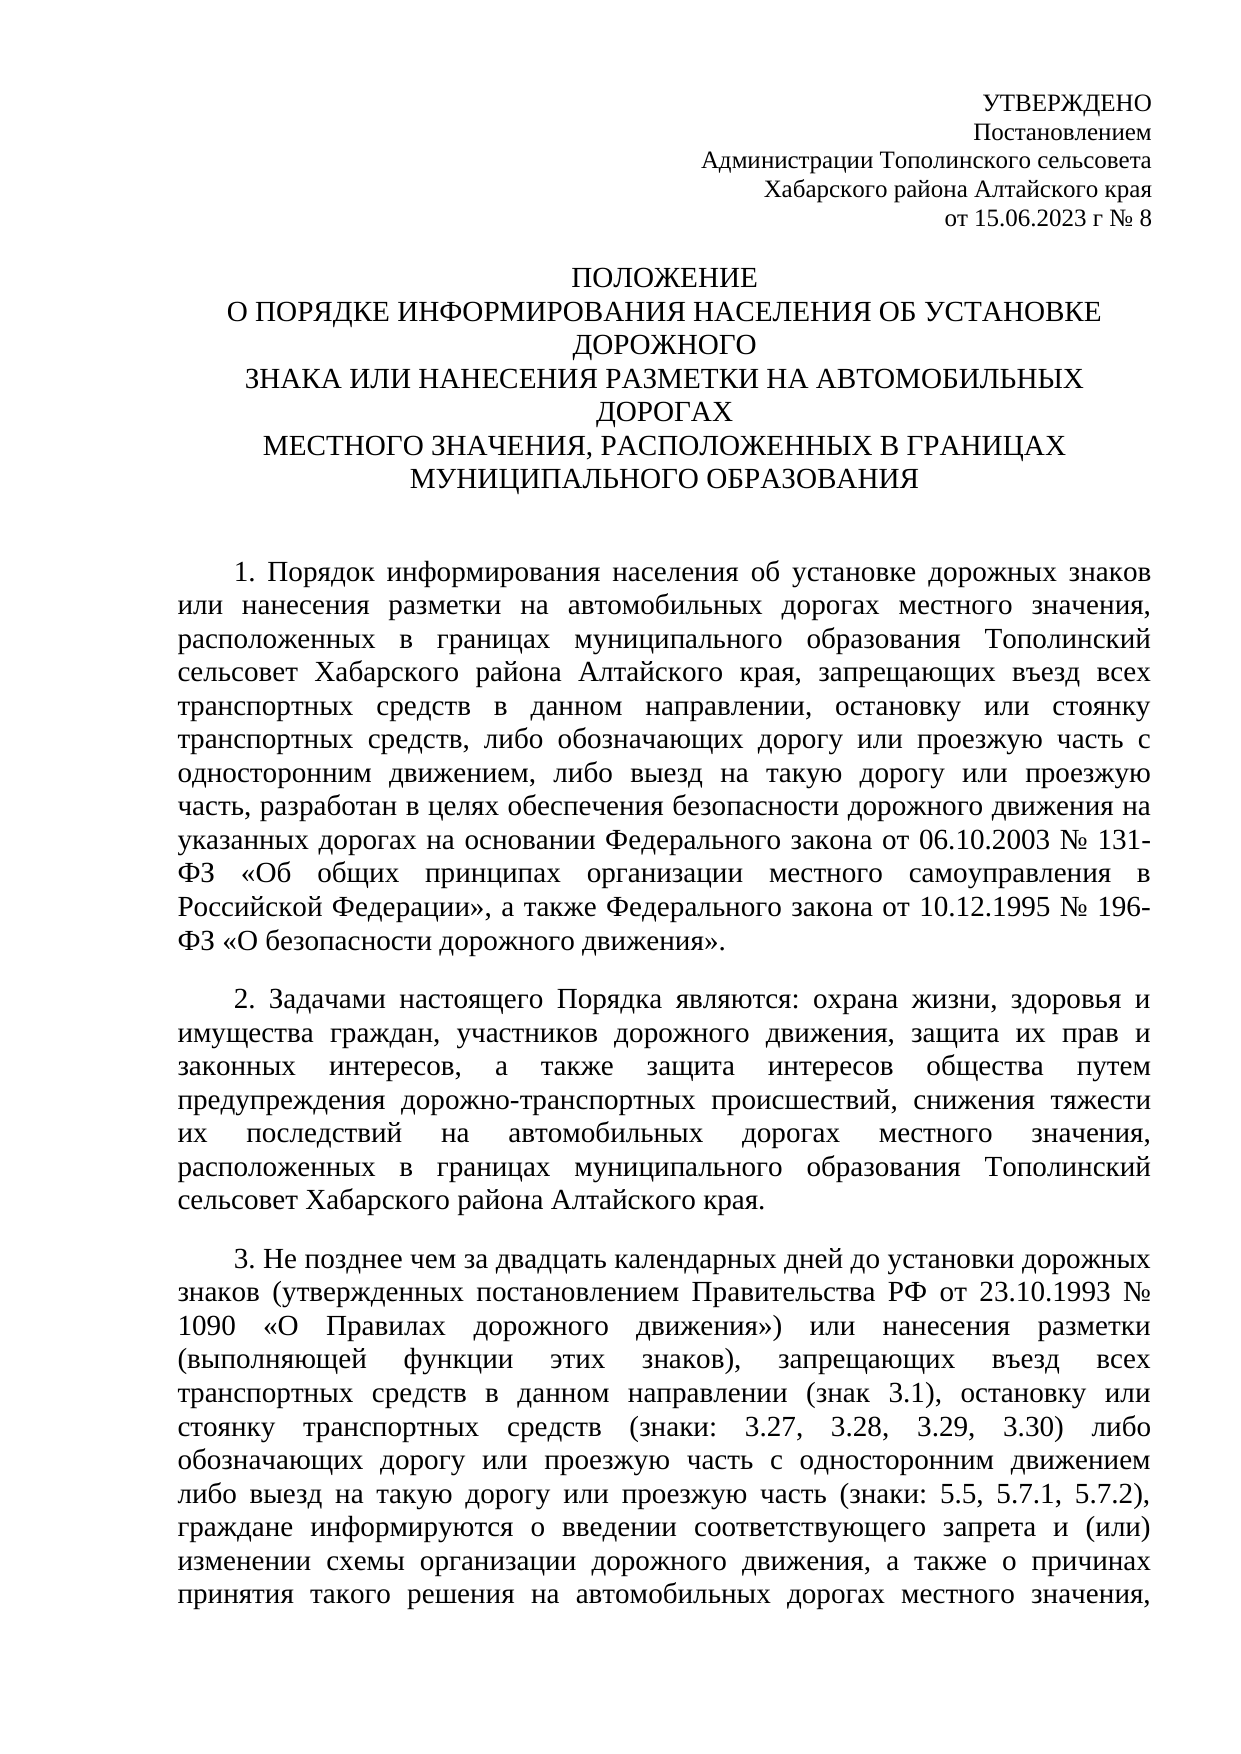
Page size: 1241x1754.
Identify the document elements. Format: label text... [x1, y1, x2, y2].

text Хабарского района Алтайского края [177, 174, 1152, 203]
title О ПОРЯДКЕ ИНФОРМИРОВАНИЯ НАСЕЛЕНИЯ ОБ УСТАНОВКЕ ДОРОЖНОГО [177, 294, 1152, 361]
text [177, 1241, 1152, 1610]
title ЗНАКА ИЛИ НАНЕСЕНИЯ РАЗМЕТКИ НА АВТОМОБИЛЬНЫХ ДОРОГАХ [177, 361, 1152, 428]
text 2. Задачами настоящего Порядка являются: охрана жизни, здоровья и имущества граждан, участников дорожного движения, защита их прав и законных интересов, а также защита интересов общества путем предупреждения дорожно-транспортных происшествий, снижения тяжести их последствий на автомобильных дорогах местного значения, расположенных в границах муниципального образования Тополинский сельсовет Хабарского района Алтайского края. [177, 981, 1152, 1216]
text УТВЕРЖДЕНО [177, 88, 1152, 117]
text от 15.06.2023 г № 8 [177, 203, 1152, 232]
title ПОЛОЖЕНИЕ [177, 260, 1152, 294]
text 1. Порядок информирования населения об установке дорожных знаков или нанесения разметки на автомобильных дорогах местного значения, расположенных в границах муниципального образования Тополинский сельсовет Хабарского района Алтайского края, запрещающих въезд всех транспортных средств в данном направлении, остановку или стоянку транспортных средств, либо обозначающих дорогу или проезжую часть с односторонним движением, либо выезд на такую дорогу или проезжую часть, разработан в целях обеспечения безопасности дорожного движения на указанных дорогах на основании Федерального закона от 06.10.2003 № 131-ФЗ «Об общих принципах организации местного самоуправления в Российской Федерации», а также Федерального закона от 10.12.1995 № 196-ФЗ «О безопасности дорожного движения». [177, 554, 1152, 956]
text Постановлением [177, 117, 1152, 145]
text Администрации Тополинского сельсовета [177, 145, 1152, 174]
title МЕСТНОГО ЗНАЧЕНИЯ, РАСПОЛОЖЕННЫХ В ГРАНИЦАХ МУНИЦИПАЛЬНОГО ОБРАЗОВАНИЯ [177, 428, 1152, 495]
